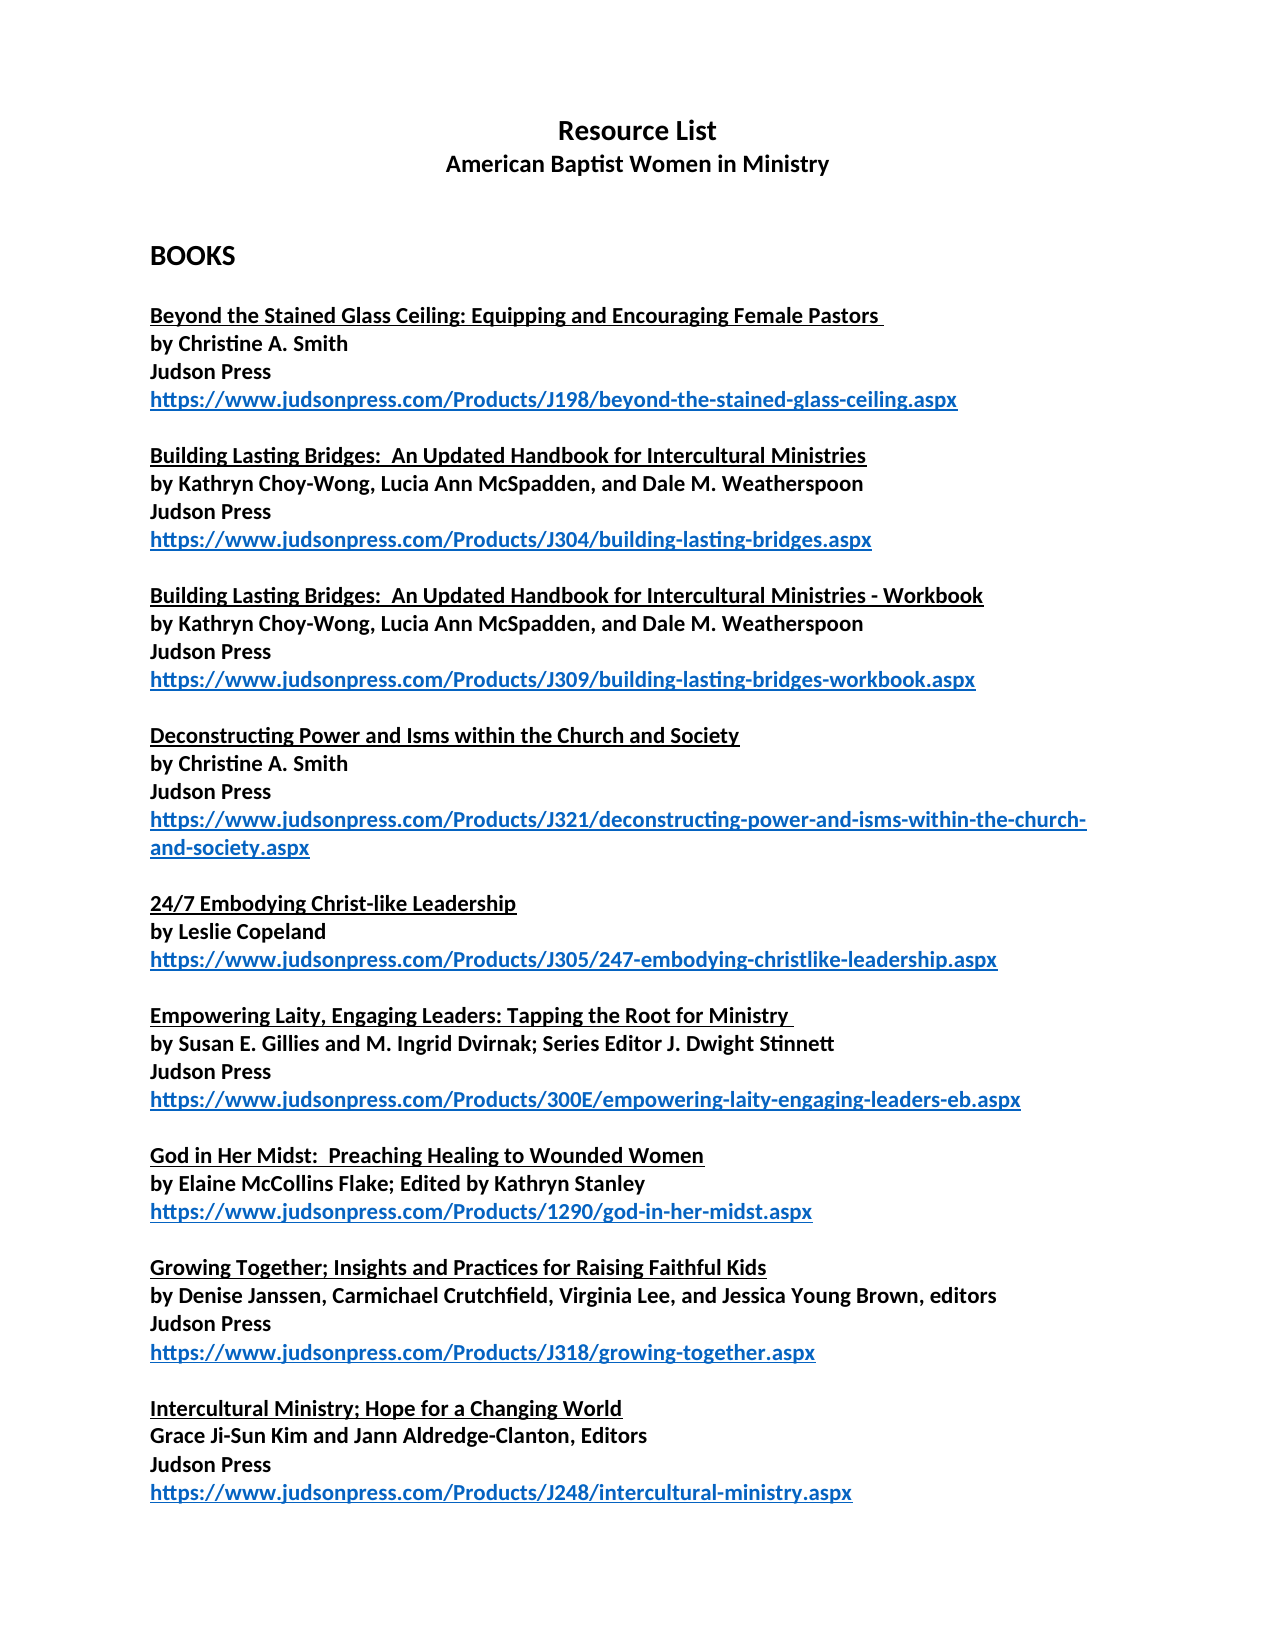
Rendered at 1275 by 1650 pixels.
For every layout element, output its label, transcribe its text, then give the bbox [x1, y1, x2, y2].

text Resource List [150, 112, 1125, 148]
text https://www.judsonpress.com/Products/1290/god-in-her-midst.aspx [150, 1197, 1125, 1226]
text https://www.judsonpress.com/Products/300E/empowering-laity-engaging-leaders-eb.aspx [150, 1085, 1125, 1113]
text Beyond the Stained Glass Ceiling: Equipping and Encouraging Female Pastors [150, 301, 1125, 329]
text by Leslie Copeland [150, 917, 1125, 945]
text Grace Ji-Sun Kim and Jann Aldredge-Clanton, Editors [150, 1422, 1125, 1450]
text by Denise Janssen, Carmichael Crutchfield, Virginia Lee, and Jessica Young Brown, editors [150, 1282, 1125, 1309]
text BOOKS [150, 237, 1125, 273]
text God in Her Midst: Preaching Healing to Wounded Women [150, 1141, 1125, 1169]
text Judson Press [150, 497, 1125, 525]
text Empowering Laity, Engaging Leaders: Tapping the Root for Ministry [150, 1001, 1125, 1029]
text Deconstructing Power and Isms within the Church and Society [150, 721, 1125, 749]
text by Christine A. Smith [150, 749, 1125, 777]
text https://www.judsonpress.com/Products/J321/deconstructing-power-and-isms-within-the-church-and-society.aspx [150, 805, 1125, 861]
text Growing Together; Insights and Practices for Raising Faithful Kids [150, 1253, 1125, 1282]
text Judson Press [150, 1057, 1125, 1085]
text Intercultural Ministry; Hope for a Changing World [150, 1394, 1125, 1422]
text American Baptist Women in Ministry [150, 148, 1125, 179]
text https://www.judsonpress.com/Products/J309/building-lasting-bridges-workbook.aspx [150, 665, 1125, 693]
text 24/7 Embodying Christ-like Leadership [150, 889, 1125, 917]
text by Kathryn Choy-Wong, Lucia Ann McSpadden, and Dale M. Weatherspoon [150, 609, 1125, 637]
text by Christine A. Smith [150, 329, 1125, 357]
text by Elaine McCollins Flake; Edited by Kathryn Stanley [150, 1169, 1125, 1197]
text https://www.judsonpress.com/Products/J198/beyond-the-stained-glass-ceiling.aspx [150, 385, 1125, 413]
text Judson Press [150, 357, 1125, 385]
text Judson Press [150, 637, 1125, 665]
text https://www.judsonpress.com/Products/J304/building-lasting-bridges.aspx [150, 525, 1125, 553]
text by Susan E. Gillies and M. Ingrid Dvirnak; Series Editor J. Dwight Stinnett [150, 1029, 1125, 1057]
text Judson Press [150, 1450, 1125, 1478]
text Building Lasting Bridges: An Updated Handbook for Intercultural Ministries - Workbook [150, 581, 1125, 609]
text Judson Press [150, 777, 1125, 805]
text by Kathryn Choy-Wong, Lucia Ann McSpadden, and Dale M. Weatherspoon [150, 469, 1125, 497]
text Building Lasting Bridges: An Updated Handbook for Intercultural Ministries [150, 441, 1125, 469]
text https://www.judsonpress.com/Products/J318/growing-together.aspx [150, 1338, 1125, 1366]
text https://www.judsonpress.com/Products/J305/247-embodying-christlike-leadership.aspx [150, 945, 1125, 973]
text https://www.judsonpress.com/Products/J248/intercultural-ministry.aspx [150, 1478, 1125, 1506]
text Judson Press [150, 1309, 1125, 1338]
